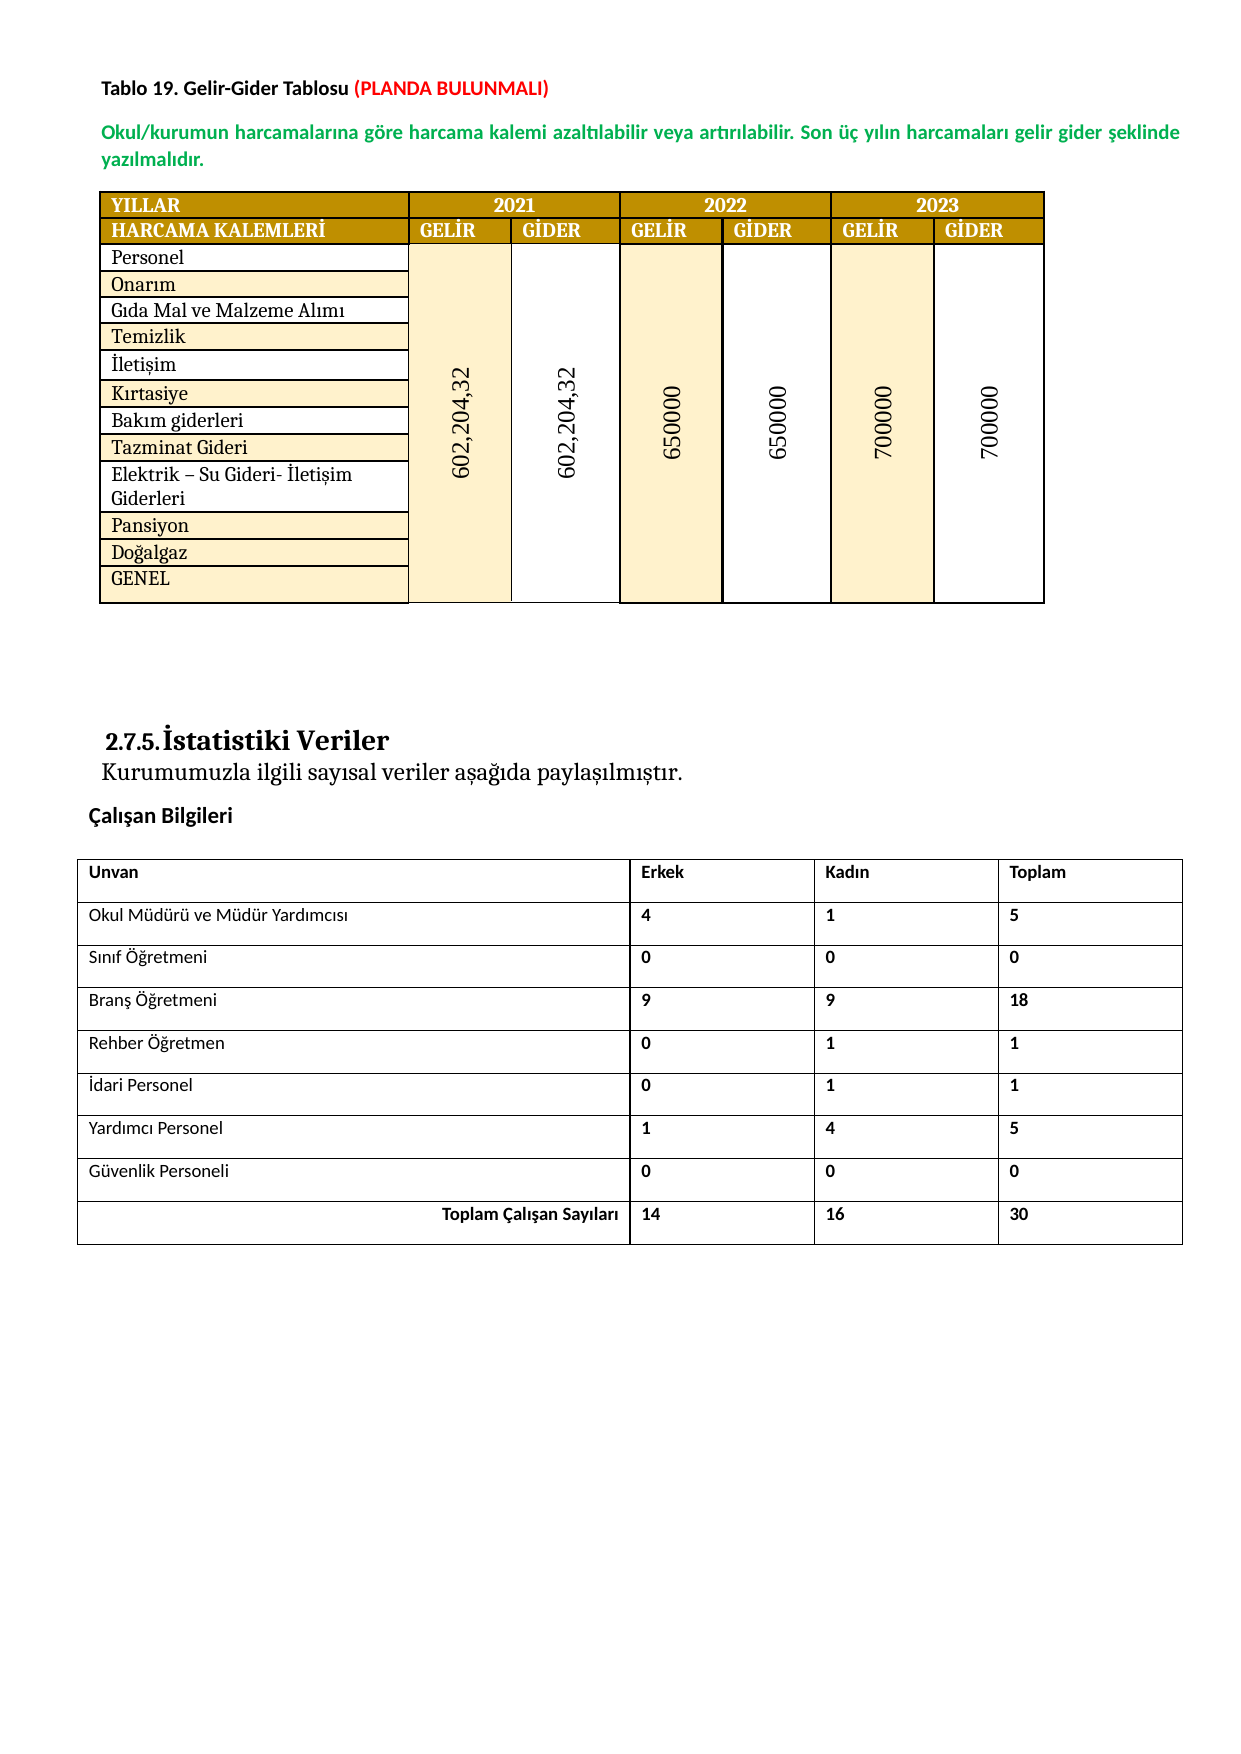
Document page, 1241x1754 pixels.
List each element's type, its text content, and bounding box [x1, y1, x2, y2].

table_header Erkek [631, 860, 814, 902]
table_cell 0 [631, 1074, 814, 1115]
table_cell GELİR [410, 219, 510, 243]
table_cell 1 [815, 903, 998, 944]
table_header Kadın [815, 860, 998, 902]
table_cell 9 [815, 988, 998, 1030]
table_header Unvan [78, 860, 629, 902]
table_cell Yardımcı Personel [78, 1116, 629, 1158]
table_cell 5 [999, 1116, 1182, 1158]
table_cell 1 [999, 1031, 1182, 1073]
table_cell 0 [631, 1031, 814, 1073]
table_cell 0 [631, 1159, 814, 1201]
table_cell 650000 [621, 245, 721, 602]
table_cell Branş Öğretmeni [78, 988, 629, 1030]
table_cell Toplam Çalışan Sayıları [78, 1202, 629, 1243]
table_cell GİDER [724, 219, 830, 243]
table_header 2023 [832, 193, 1043, 217]
table_cell 0 [999, 1159, 1182, 1201]
table_cell GELİR [832, 219, 933, 243]
table_cell Pansiyon [101, 513, 408, 538]
table_header Toplam [999, 860, 1182, 902]
table_cell 14 [631, 1202, 814, 1243]
table_cell 18 [999, 988, 1182, 1030]
table_cell 650000 [724, 245, 830, 602]
table_cell Onarım [101, 272, 408, 296]
table_cell 0 [999, 946, 1182, 987]
table_cell 30 [999, 1202, 1182, 1243]
table_cell 0 [815, 1159, 998, 1201]
table_cell Temizlik [101, 324, 408, 349]
table_cell Personel [101, 245, 408, 269]
table_cell 5 [999, 903, 1182, 944]
table_header YILLAR [101, 193, 408, 217]
table_cell 1 [631, 1116, 814, 1158]
table_cell Kırtasiye [101, 381, 408, 406]
table_cell 700000 [935, 245, 1043, 602]
table_cell 0 [631, 946, 814, 987]
table_cell Güvenlik Personeli [78, 1159, 629, 1201]
table_cell GENEL [101, 567, 408, 602]
table_cell 1 [815, 1074, 998, 1115]
table_cell Okul Müdürü ve Müdür Yardımcısı [78, 903, 629, 944]
table_cell 4 [631, 903, 814, 944]
table_cell Sınıf Öğretmeni [78, 946, 629, 987]
table_cell GİDER [935, 219, 1043, 243]
text Kurumumuzla ilgili sayısal veriler aşağıda paylaşılmıştır. [101, 758, 1181, 787]
table_header 2021 [410, 193, 619, 217]
table_cell GİDER [512, 219, 619, 243]
table_cell Rehber Öğretmen [78, 1031, 629, 1073]
table_cell 16 [815, 1202, 998, 1243]
subtitle İstatistiki Veriler [105, 724, 1181, 758]
table_cell Gıda Mal ve Malzeme Alımı [101, 298, 408, 322]
table_cell 0 [815, 946, 998, 987]
table_cell İdari Personel [78, 1074, 629, 1115]
table_cell 602,204,32 [511, 244, 619, 602]
table_cell 1 [815, 1031, 998, 1073]
table_header 2022 [621, 193, 830, 217]
text Çalışan Bilgileri [89, 801, 1181, 829]
table_cell 9 [631, 988, 814, 1030]
table_cell Bakım giderleri [101, 408, 408, 433]
text Tablo 19. Gelir-Gider Tablosu (PLANDA BULUNMALI) [101, 75, 1181, 100]
table_cell Doğalgaz [101, 540, 408, 565]
table_cell 700000 [832, 245, 933, 602]
table_cell Elektrik – Su Gideri- İletişim Giderleri [101, 462, 408, 511]
table_cell 1 [999, 1074, 1182, 1115]
table_cell GELİR [621, 219, 721, 243]
table_cell İletişim [101, 351, 408, 378]
table_cell Tazminat Gideri [101, 435, 408, 460]
table_cell 4 [815, 1116, 998, 1158]
table_cell HARCAMA KALEMLERİ [101, 219, 408, 243]
text Okul/kurumun harcamalarına göre harcama kalemi azaltılabilir veya artırılabilir. Son üç yılın harcamaları gelir gider şeklinde yazılmalıdır. [101, 119, 1181, 172]
table_cell 602,204,32 [409, 244, 511, 602]
